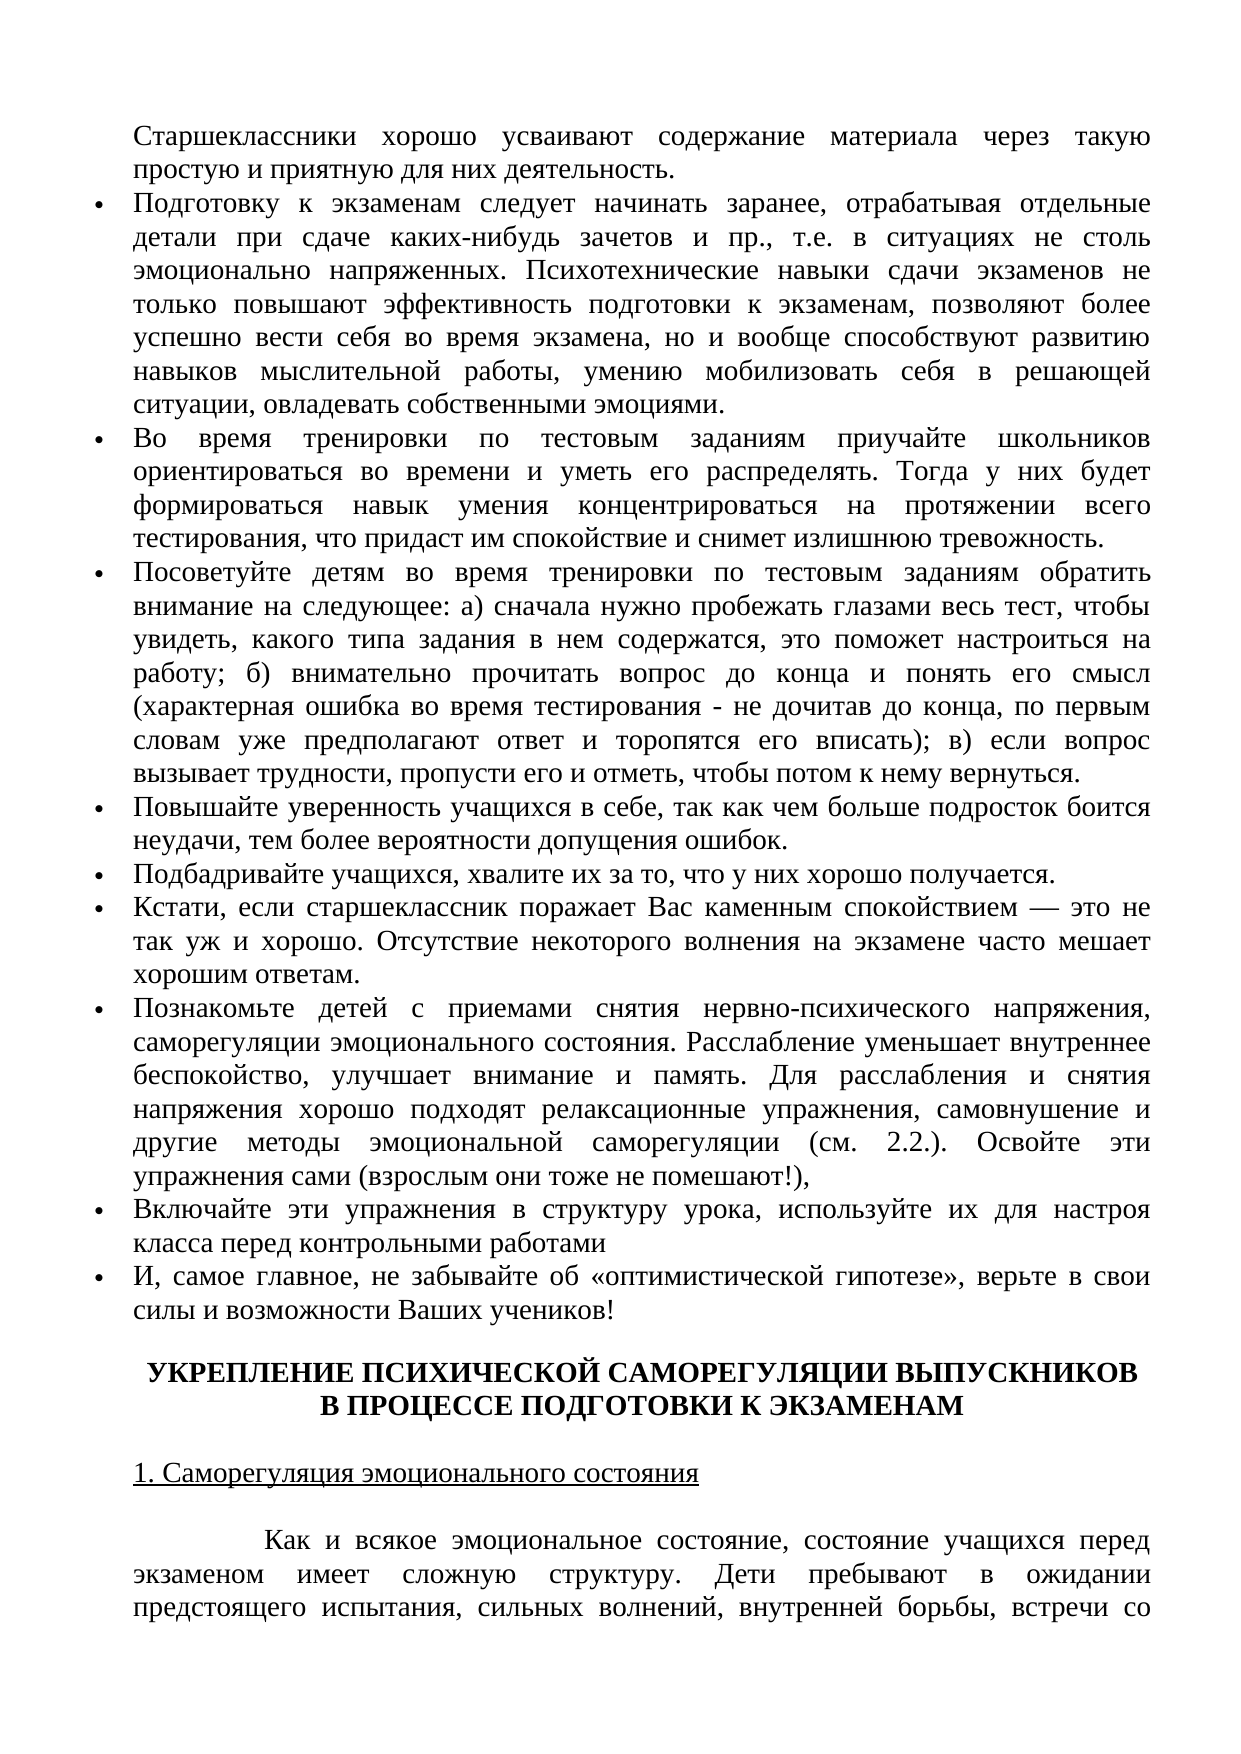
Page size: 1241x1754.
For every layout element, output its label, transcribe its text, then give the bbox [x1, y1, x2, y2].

list Познакомьте детей с приемами снятия нервно-психического напряжения, саморегуляции эмоционального состояния. Расслабление уменьшает внутреннее беспокойство, улучшает внимание и память. Для расслабления и снятия напряжения хорошо подходят релаксационные упражнения, самовнушение и другие методы эмоциональной саморегуляции (см. 2.2.). Освойте эти упражнения сами (взрослым они тоже не помешают!), [95, 990, 1152, 1191]
list Подбадривайте учащихся, хвалите их за то, что у них хорошо получается. [95, 856, 1152, 889]
list Повышайте уверенность учащихся в себе, так как чем больше подросток боится неудачи, тем более вероятности допущения ошибок. [95, 789, 1152, 856]
list Подготовку к экзаменам следует начинать заранее, отрабатывая отдельные детали при сдаче каких-нибудь зачетов и пр., т.е. в ситуациях не столь эмоционально напряженных. Психотехнические навыки сдачи экзаменов не только повышают эффективность подготовки к экзаменам, позволяют более успешно вести себя во время экзамена, но и вообще способствуют развитию навыков мыслительной работы, умению мобилизовать себя в решающей ситуации, овладевать собственными эмоциями. [95, 185, 1152, 420]
list Включайте эти упражнения в структуру урока, используйте их для настроя класса перед контрольными работами [95, 1191, 1152, 1258]
list Кстати, если старшеклассник поражает Вас каменным спокойствием — это не так уж и хорошо. Отсутствие некоторого волнения на экзамене часто мешает хорошим ответам. [95, 889, 1152, 990]
text 1. Саморегуляция эмоционального состояния [133, 1422, 1152, 1489]
list И, самое главное, не забывайте об «оптимистической гипотезе», верьте в свои силы и возможности Ваших учеников! [95, 1258, 1152, 1326]
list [95, 118, 1152, 185]
list Посоветуйте детям во время тренировки по тестовым заданиям обратить внимание на следующее: а) сначала нужно пробежать глазами весь тест, чтобы увидеть, какого типа задания в нем содержатся, это поможет настроиться на работу; б) внимательно прочитать вопрос до конца и понять его смысл (характерная ошибка во время тестирования - не дочитав до конца, по первым словам уже предполагают ответ и торопятся его вписать); в) если вопрос вызывает трудности, пропусти его и отметь, чтобы потом к нему вернуться. [95, 554, 1152, 789]
text УКРЕПЛЕНИЕ ПСИХИЧЕСКОЙ САМОРЕГУЛЯЦИИ ВЫПУСКНИКОВ В ПРОЦЕССЕ ПОДГОТОВКИ К ЭКЗАМЕНАМ [133, 1355, 1152, 1422]
list Во время тренировки по тестовым заданиям приучайте школьников ориентироваться во времени и уметь его распределять. Тогда у них будет формироваться навык умения концентрироваться на протяжении всего тестирования, что придаст им спокойствие и снимет излишнюю тревожность. [95, 420, 1152, 554]
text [133, 1522, 1152, 1623]
